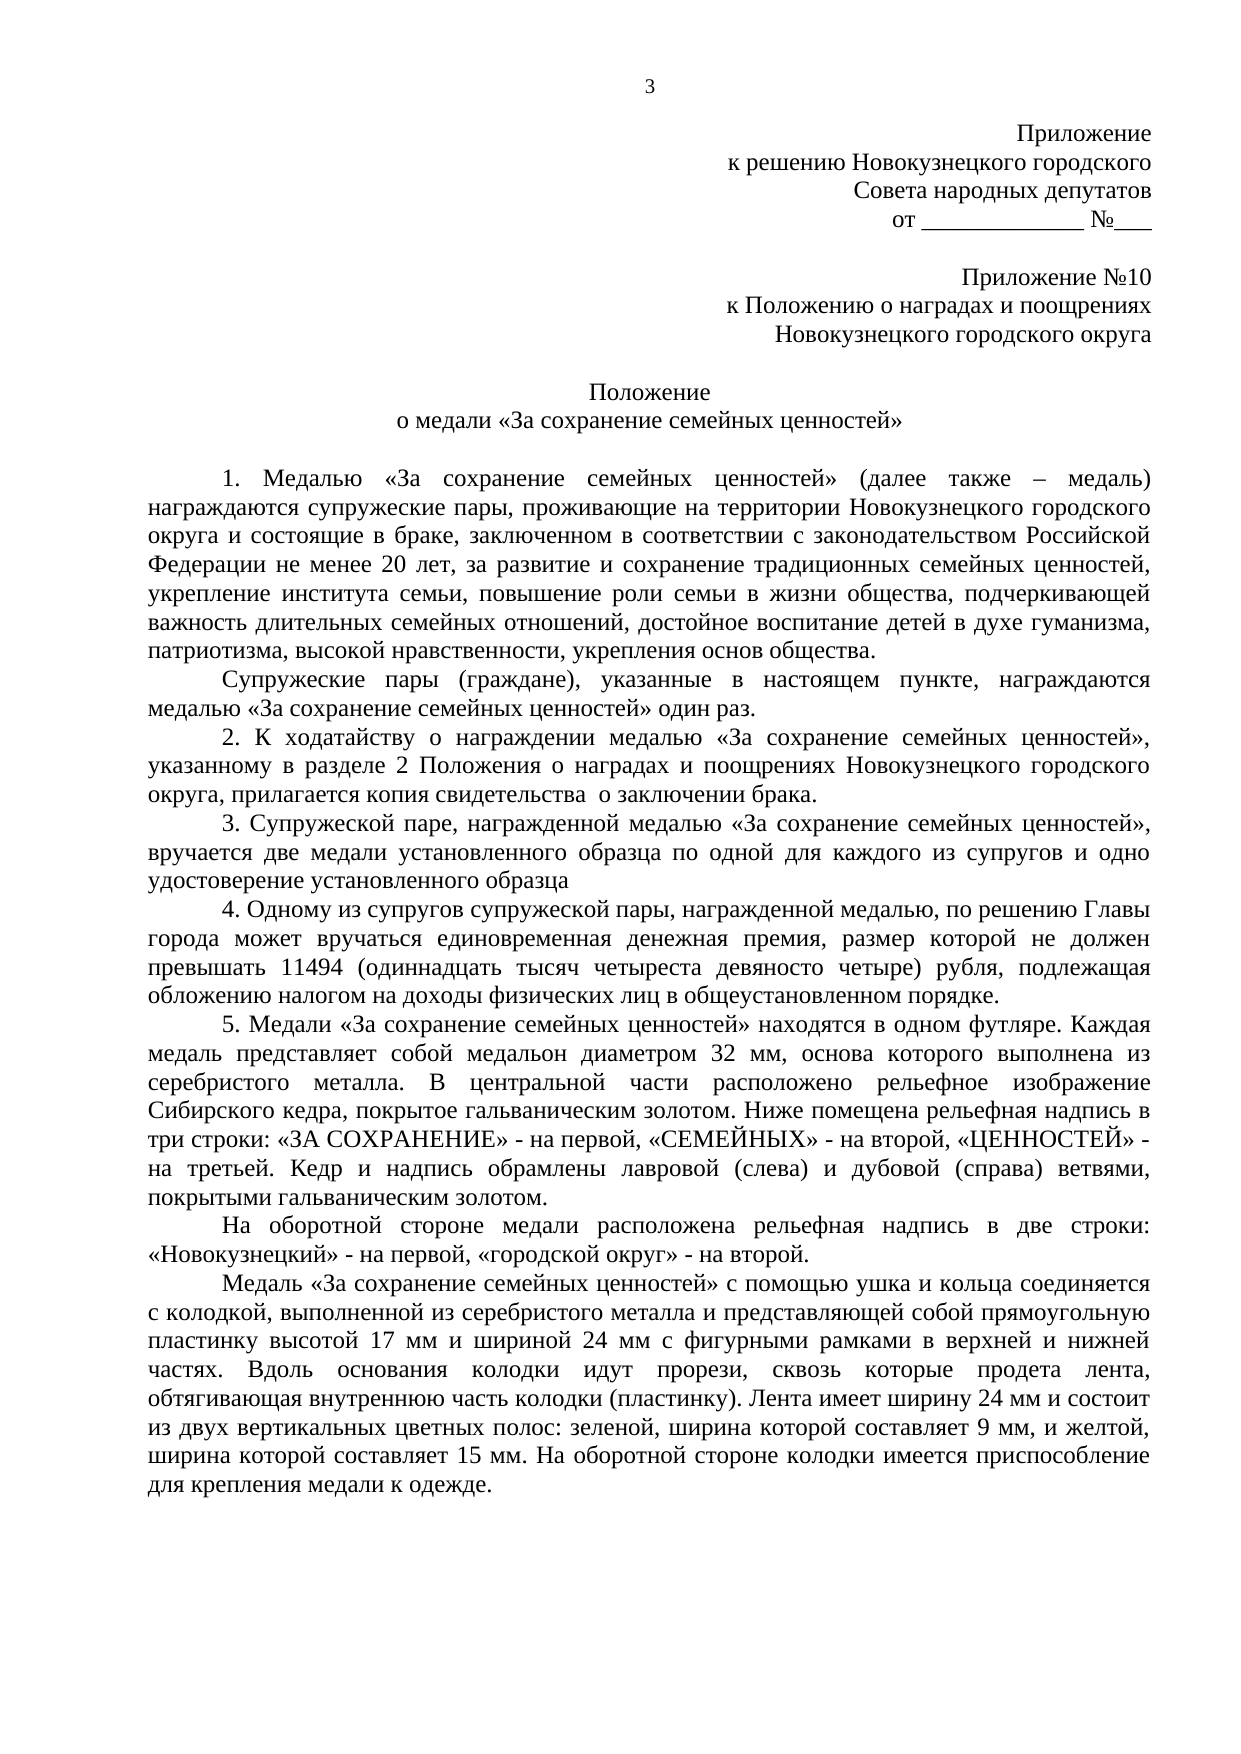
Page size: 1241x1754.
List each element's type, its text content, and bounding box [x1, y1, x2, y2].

text Новокузнецкого городского округа [148, 319, 1152, 348]
text от _____________ №___ [148, 204, 1152, 233]
text Совета народных депутатов [148, 176, 1152, 204]
text Супружеские пары (граждане), указанные в настоящем пункте, награждаются медалью «За сохранение семейных ценностей» один раз. [148, 664, 1152, 722]
text 2. К ходатайству о награждении медалью «За сохранение семейных ценностей», указанному в разделе 2 Положения о наградах и поощрениях Новокузнецкого городского округа, прилагается копия свидетельства о заключении брака. [148, 722, 1152, 808]
text 3. Супружеской паре, награжденной медалью «За сохранение семейных ценностей», вручается две медали установленного образца по одной для каждого из супругов и одно удостоверение установленного образца [148, 808, 1152, 894]
title Положение [148, 377, 1152, 406]
text Приложение №10 [148, 262, 1152, 291]
text Медаль «За сохранение семейных ценностей» с помощью ушка и кольца соединяется с колодкой, выполненной из серебристого металла и представляющей собой прямоугольную пластинку высотой 17 мм и шириной 24 мм с фигурными рамками в верхней и нижней частях. Вдоль основания колодки идут прорези, сквозь которые продета лента, обтягивающая внутреннюю часть колодки (пластинку). Лента имеет ширину 24 мм и состоит из двух вертикальных цветных полос: зеленой, ширина которой составляет 9 мм, и желтой, ширина которой составляет 15 мм. На оборотной стороне колодки имеется приспособление для крепления медали к одежде. [148, 1268, 1152, 1498]
text На оборотной стороне медали расположена рельефная надпись в две строки: «Новокузнецкий» - на первой, «городской округ» - на второй. [148, 1211, 1152, 1268]
text 5. Медали «За сохранение семейных ценностей» находятся в одном футляре. Каждая медаль представляет собой медальон диаметром 32 мм, основа которого выполнена из серебристого металла. В центральной части расположено рельефное изображение Сибирского кедра, покрытое гальваническим золотом. Ниже помещена рельефная надпись в три строки: «ЗА СОХРАНЕНИЕ» - на первой, «СЕМЕЙНЫХ» - на второй, «ЦЕННОСТЕЙ» - на третьей. Кедр и надпись обрамлены лавровой (слева) и дубовой (справа) ветвями, покрытыми гальваническим золотом. [148, 1009, 1152, 1211]
text 1. Медалью «За сохранение семейных ценностей» (далее также – медаль) награждаются супружеские пары, проживающие на территории Новокузнецкого городского округа и состоящие в браке, заключенном в соответствии с законодательством Российской Федерации не менее 20 лет, за развитие и сохранение традиционных семейных ценностей, укрепление института семьи, повышение роли семьи в жизни общества, подчеркивающей важность длительных семейных отношений, достойное воспитание детей в духе гуманизма, патриотизма, высокой нравственности, укрепления основ общества. [148, 463, 1152, 664]
title о медали «За сохранение семейных ценностей» [148, 406, 1152, 434]
text 4. Одному из супругов супружеской пары, награжденной медалью, по решению Главы города может вручаться единовременная денежная премия, размер которой не должен превышать 11494 (одиннадцать тысяч четыреста девяносто четыре) рубля, подлежащая обложению налогом на доходы физических лиц в общеустановленном порядке. [148, 894, 1152, 1009]
text к Положению о наградах и поощрениях [148, 291, 1152, 319]
text Приложение [148, 118, 1152, 147]
text к решению Новокузнецкого городского [148, 147, 1152, 176]
